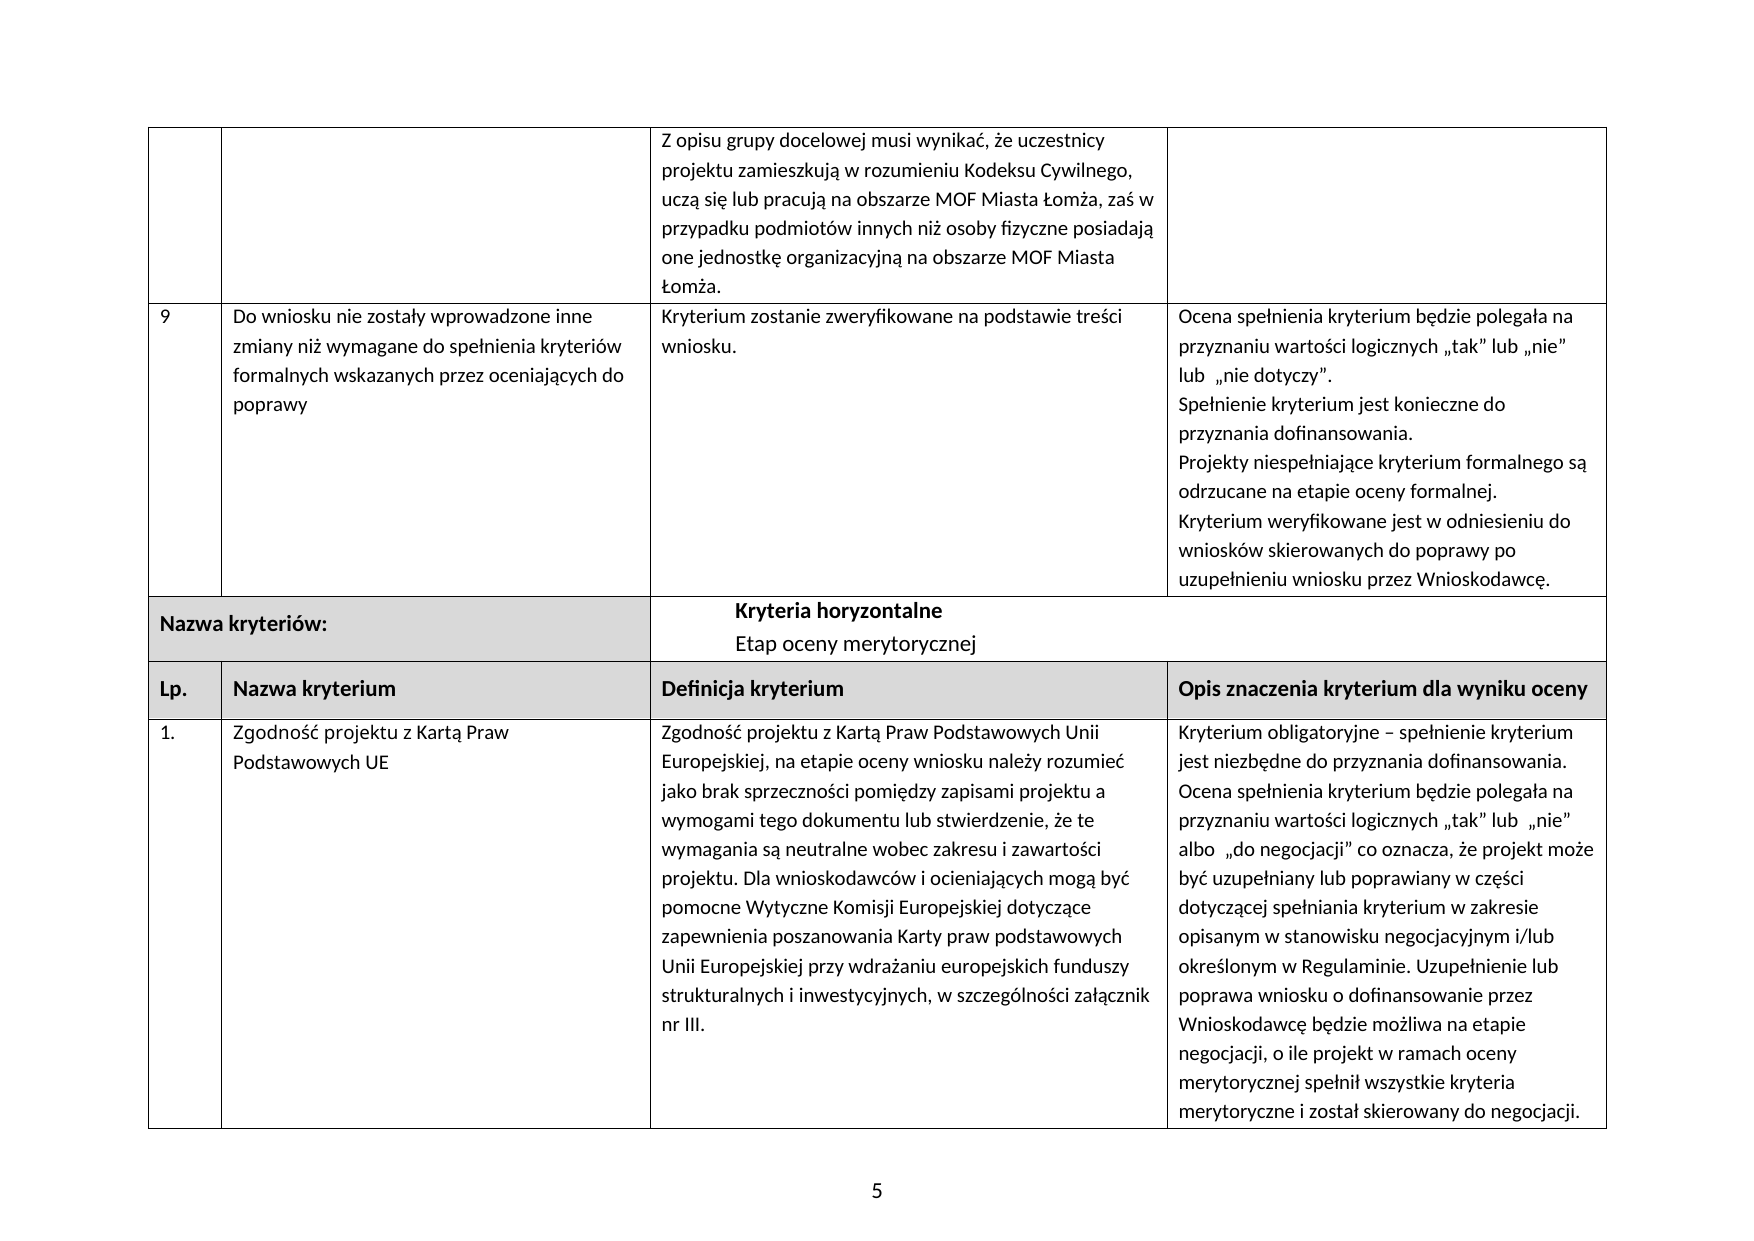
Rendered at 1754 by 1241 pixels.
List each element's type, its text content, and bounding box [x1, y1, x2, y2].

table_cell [222, 128, 650, 303]
table_cell Kryteria horyzontalne Etap oceny merytorycznej [651, 597, 1606, 661]
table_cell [651, 128, 1167, 303]
table_cell Kryterium zostanie zweryfikowane na podstawie treści wniosku. [651, 304, 1167, 596]
table_cell Zgodność projektu z Kartą Praw Podstawowych UE [222, 720, 650, 1128]
table_cell Zgodność projektu z Kartą Praw Podstawowych Unii Europejskiej, na etapie oceny wniosku należy rozumieć jako brak sprzeczności pomiędzy zapisami projektu a wymogami tego dokumentu lub stwierdzenie, że te wymagania są neutralne wobec zakresu i zawartości projektu. Dla wnioskodawców i ocieniających mogą być pomocne Wytyczne Komisji Europejskiej dotyczące zapewnienia poszanowania Karty praw podstawowych Unii Europejskiej przy wdrażaniu europejskich funduszy strukturalnych i inwestycyjnych, w szczególności załącznik nr III. [651, 720, 1167, 1128]
table_cell Opis znaczenia kryterium dla wyniku oceny [1168, 662, 1606, 718]
table_cell 1. [149, 720, 221, 1128]
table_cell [1168, 720, 1606, 1128]
table_cell Ocena spełnienia kryterium będzie polegała na przyznaniu wartości logicznych „tak” lub „nie” lub „nie dotyczy”. Spełnienie kryterium jest konieczne do przyznania dofinansowania. Projekty niespełniające kryterium formalnego są odrzucane na etapie oceny formalnej. Kryterium weryfikowane jest w odniesieniu do wniosków skierowanych do poprawy po uzupełnieniu wniosku przez Wnioskodawcę. [1168, 304, 1606, 596]
table_cell Definicja kryterium [651, 662, 1167, 718]
table_cell 8 [149, 128, 221, 303]
table_cell Do wniosku nie zostały wprowadzone inne zmiany niż wymagane do spełnienia kryteriów formalnych wskazanych przez oceniających do poprawy [222, 304, 650, 596]
table_cell Lp. [149, 662, 221, 718]
table_cell Nazwa kryteriów: [149, 597, 650, 661]
table_cell 9 [149, 304, 221, 596]
table_cell Nazwa kryterium [222, 662, 650, 718]
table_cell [1168, 128, 1606, 303]
